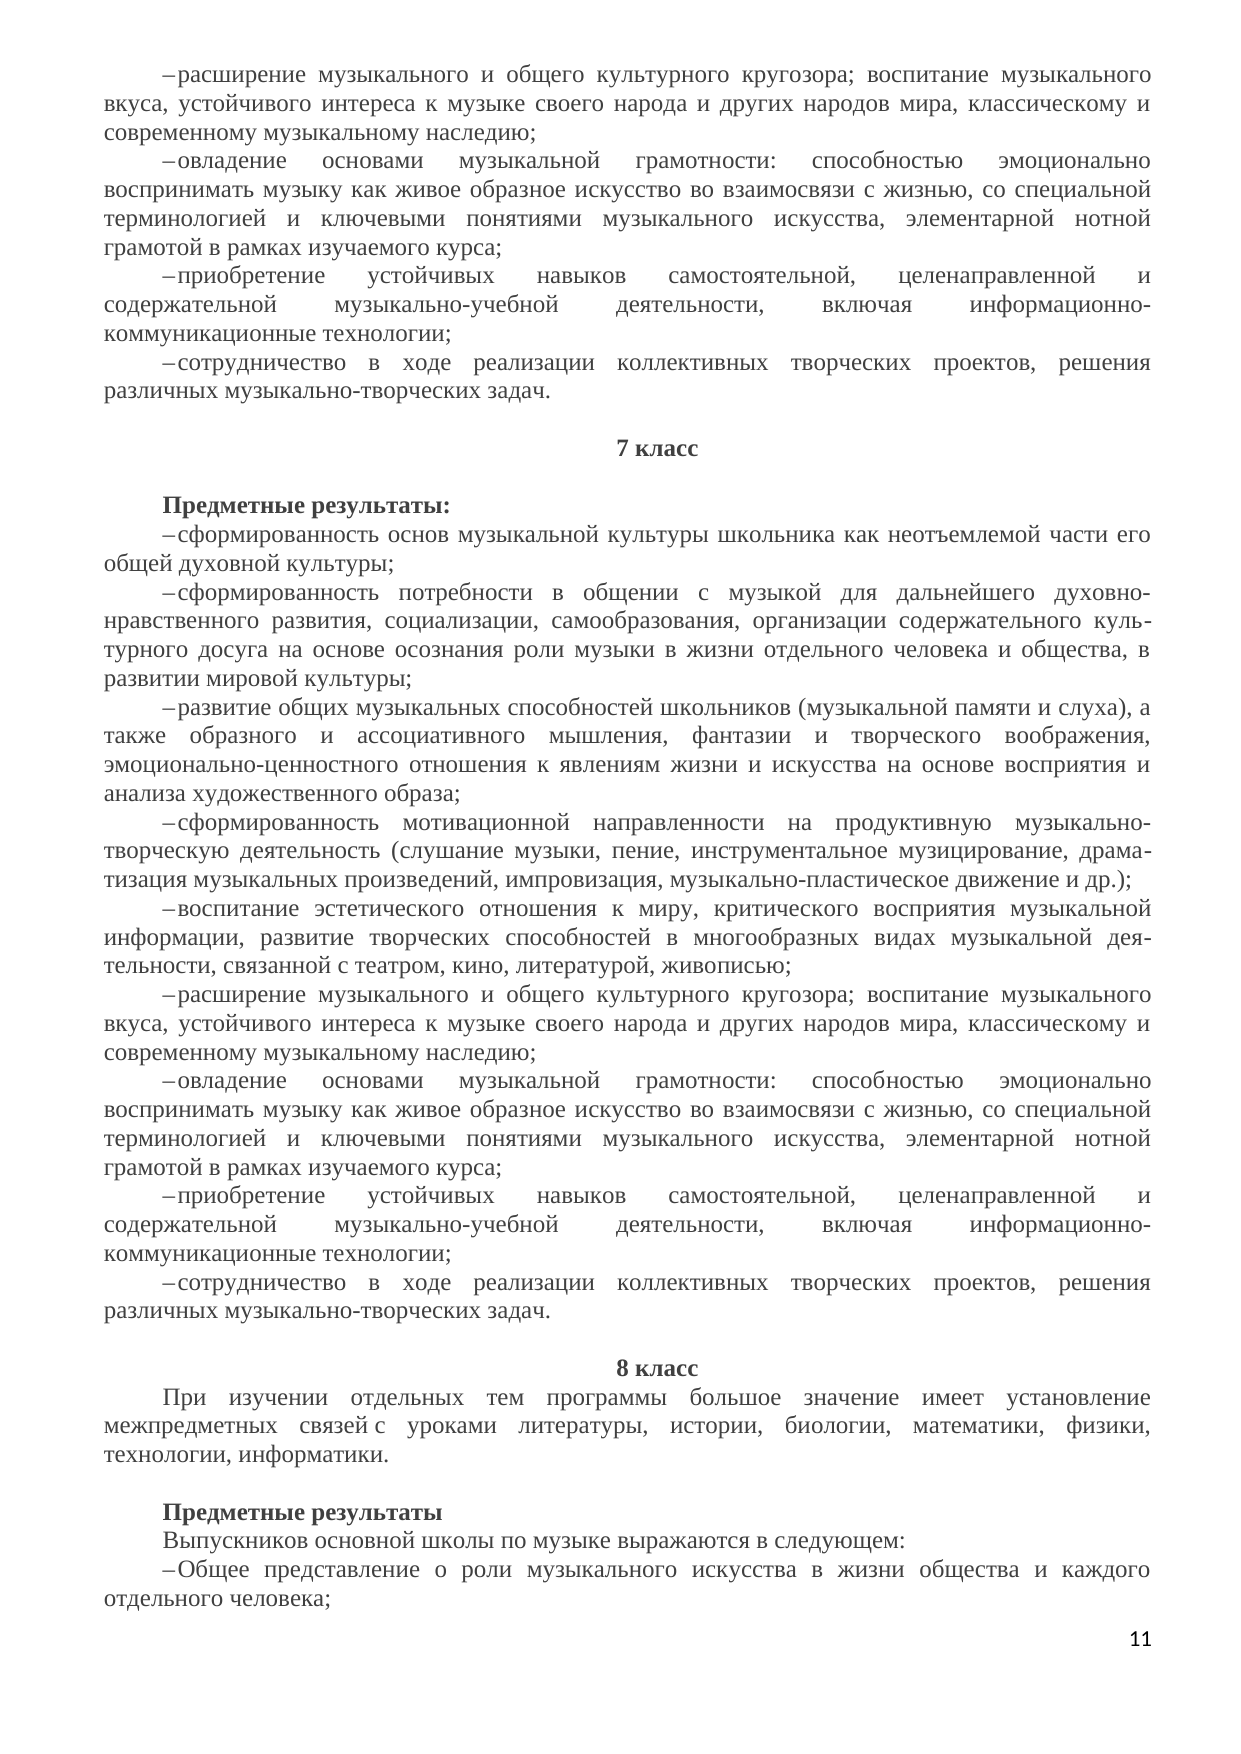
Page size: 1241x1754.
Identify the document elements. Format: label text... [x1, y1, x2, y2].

list сотрудничество в ходе реализации коллективных творческих проектов, решения различных музыкально-творческих задач. [103, 347, 1152, 404]
text При изучении отдельных тем программы большое значение имеет установление межпредметных связей с уроками литературы, истории, биологии, математики, физики, технологии, информатики. [103, 1382, 1152, 1468]
text Выпускников основной школы по музыке выражаются в следующем: [103, 1525, 1152, 1554]
list воспитание эстетического отношения к миру, критического восприятия музыкальной информации, развитие творческих способностей в многообразных видах музыкальной деятельности, связанной с театром, кино, литературой, живописью; [103, 893, 1152, 979]
list Общее представление о роли музыкального искусства в жизни общества и каждого отдельного человека; [103, 1554, 1152, 1612]
list приобретение устойчивых навыков самостоятельной, целенаправленной и содержательной музыкально-учебной деятельности, включая информационно-коммуникационные технологии; [103, 1180, 1152, 1267]
text 8 класс [103, 1353, 1152, 1382]
list расширение музыкального и общего культурного кругозора; воспитание музыкального вкуса, устойчивого интереса к музыке своего народа и других народов мира, классическому и современному музыкальному наследию; [103, 59, 1152, 145]
list овладение основами музыкальной грамотности: способностью эмоционально воспринимать музыку как живое образное искусство во взаимосвязи с жизнью, со специальной терминологией и ключевыми понятиями музыкального искусства, элементарной нотной грамотой в рамках изучаемого курса; [103, 145, 1152, 260]
list приобретение устойчивых навыков самостоятельной, целенаправленной и содержательной музыкально-учебной деятельности, включая информационно-коммуникационные технологии; [103, 260, 1152, 347]
list расширение музыкального и общего культурного кругозора; воспитание музыкального вкуса, устойчивого интереса к музыке своего народа и других народов мира, классическому и современному музыкальному наследию; [103, 979, 1152, 1065]
list сотрудничество в ходе реализации коллективных творческих проектов, решения различных музыкально-творческих задач. [103, 1267, 1152, 1324]
list сформированность мотивационной направленности на продуктивную музыкально-творческую деятельность (слушание музыки, пение, инструментальное музицирование, драматизация музыкальных произведений, импровизация, музыкально-пластическое движение и др.); [103, 807, 1152, 893]
text Предметные результаты: [103, 490, 1152, 519]
text Предметные результаты [103, 1497, 1152, 1525]
list развитие общих музыкальных способностей школьников (музыкальной памяти и слуха), а также образного и ассоциативного мышления, фантазии и творческого воображения, эмоционально-ценностного отношения к явлениям жизни и искусства на основе восприятия и анализа художественного образа; [103, 692, 1152, 807]
list сформированность основ музыкальной культуры школьника как неотъемлемой части его общей духовной культуры; [103, 519, 1152, 577]
list сформированность потребности в общении с музыкой для дальнейшего духовно-нравственного развития, социализации, самообразования, организации содержательного культурного досуга на основе осознания роли музыки в жизни отдельного человека и общества, в развитии мировой культуры; [103, 577, 1152, 692]
text 7 класс [103, 433, 1152, 462]
list овладение основами музыкальной грамотности: способностью эмоционально воспринимать музыку как живое образное искусство во взаимосвязи с жизнью, со специальной терминологией и ключевыми понятиями музыкального искусства, элементарной нотной грамотой в рамках изучаемого курса; [103, 1065, 1152, 1180]
